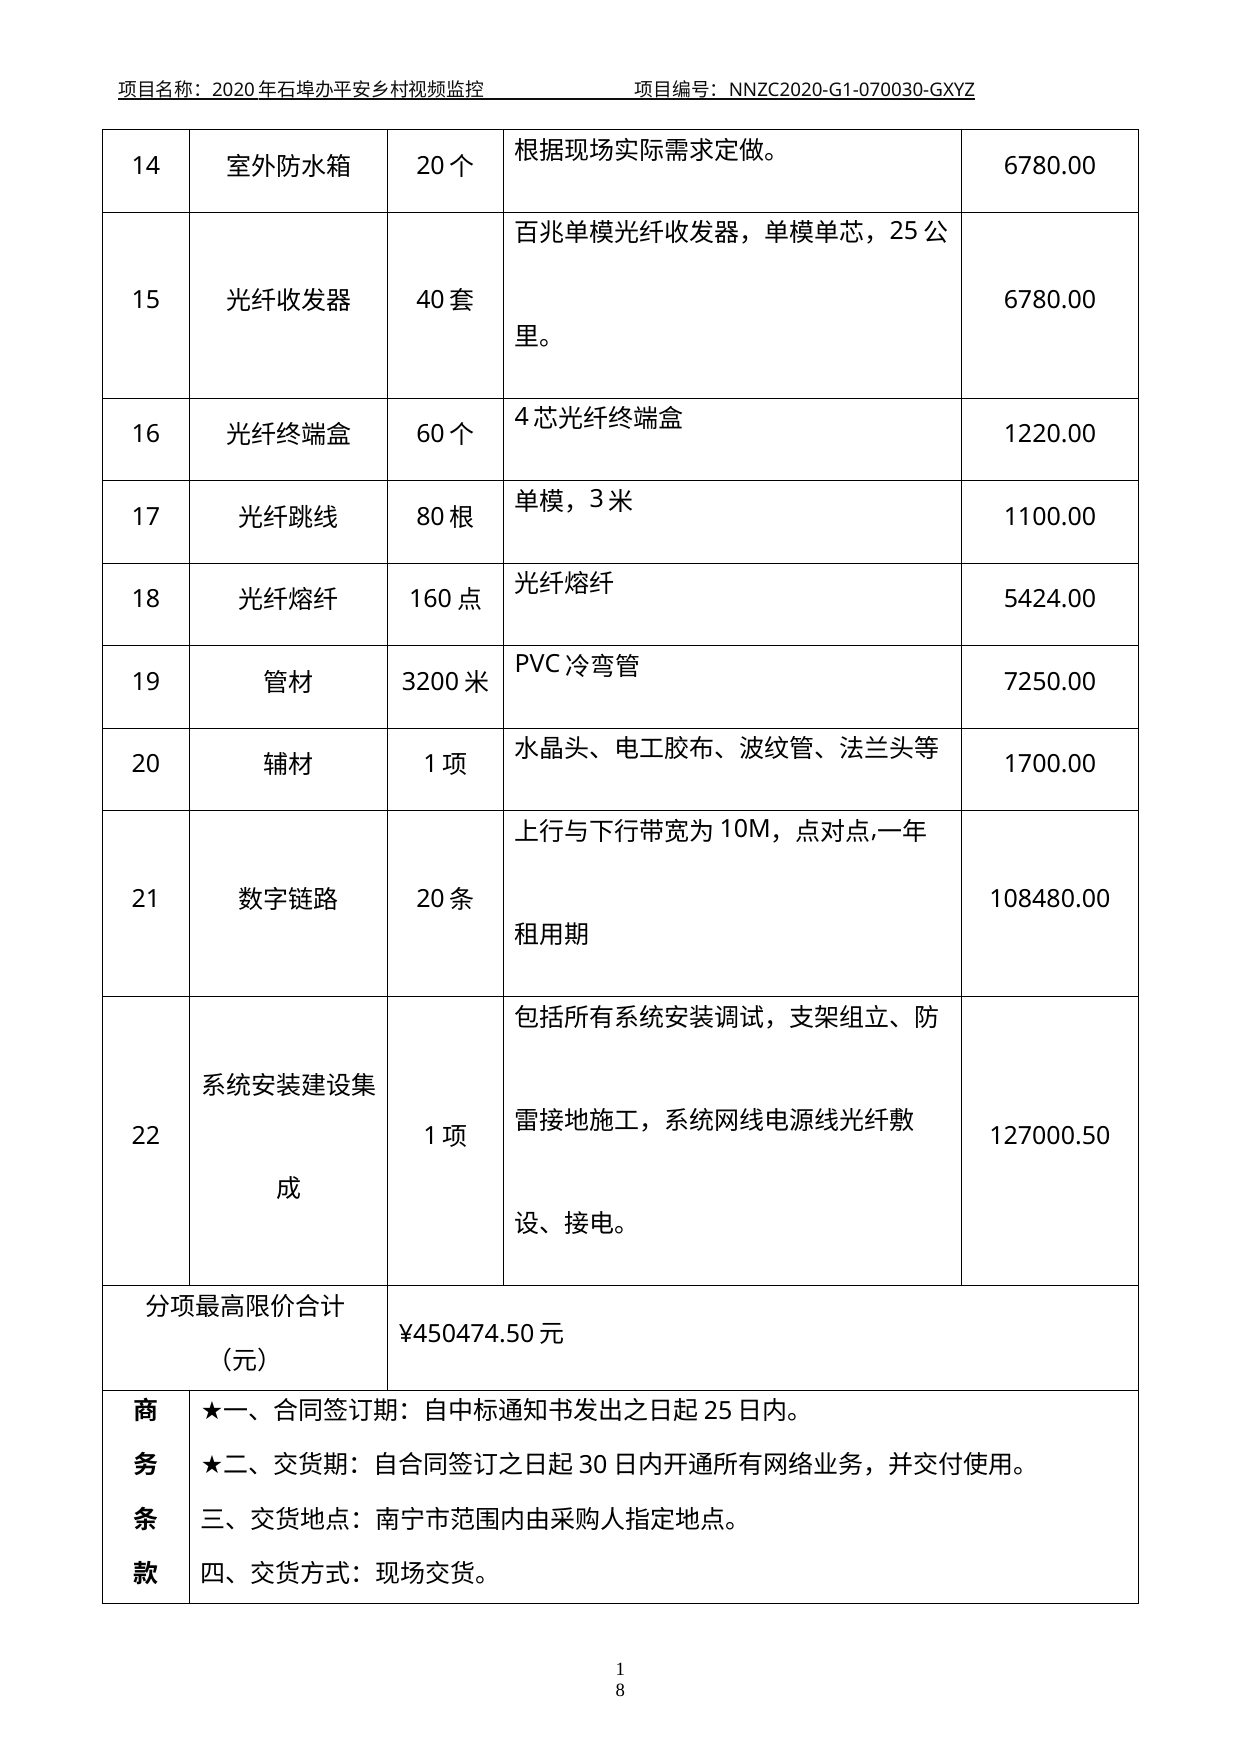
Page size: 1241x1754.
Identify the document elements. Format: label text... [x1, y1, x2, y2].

table_cell 20条 [388, 811, 503, 996]
table_cell 22 [103, 997, 189, 1285]
table_cell 根据现场实际需求定做。 [504, 130, 961, 212]
table_cell 60个 [388, 399, 503, 480]
table_cell 百兆单模光纤收发器，单模单芯，25公里。 [504, 213, 961, 398]
table_cell 20 [103, 729, 189, 810]
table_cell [190, 1391, 1138, 1602]
table_cell 5424.00 [962, 564, 1138, 645]
table_cell 15 [103, 213, 189, 398]
table_cell 7250.00 [962, 646, 1138, 728]
table_cell 光纤收发器 [190, 213, 387, 398]
table_cell 数字链路 [190, 811, 387, 996]
table_cell 1项 [388, 729, 503, 810]
table_cell 18 [103, 564, 189, 645]
table_cell 21 [103, 811, 189, 996]
table_cell 包括所有系统安装调试，支架组立、防雷接地施工，系统网线电源线光纤敷设、接电。 [504, 997, 961, 1285]
table_cell 16 [103, 399, 189, 480]
table_cell 19 [103, 646, 189, 728]
table_cell 1220.00 [962, 399, 1138, 480]
table_cell 160点 [388, 564, 503, 645]
table_cell 20个 [388, 130, 503, 212]
table_cell 80根 [388, 481, 503, 563]
table_cell 商 务 条 款 [103, 1391, 189, 1602]
table_cell 6780.00 [962, 130, 1138, 212]
table_cell 光纤熔纤 [190, 564, 387, 645]
table_cell 室外防水箱 [190, 130, 387, 212]
table_cell PVC冷弯管 [504, 646, 961, 728]
table_cell 水晶头、电工胶布、波纹管、法兰头等 [504, 729, 961, 810]
table_cell 14 [103, 130, 189, 212]
table_cell 1100.00 [962, 481, 1138, 563]
table_cell 1700.00 [962, 729, 1138, 810]
table_cell 单模，3米 [504, 481, 961, 563]
table_cell 17 [103, 481, 189, 563]
table_cell 分项最高限价合计（元） [103, 1286, 387, 1389]
table_cell ¥450474.50元 [388, 1286, 1138, 1389]
table_cell 127000.50 [962, 997, 1138, 1285]
table_cell 管材 [190, 646, 387, 728]
table_cell 3200米 [388, 646, 503, 728]
table_cell 辅材 [190, 729, 387, 810]
table_cell 系统安装建设集成 [190, 997, 387, 1285]
table_cell 光纤跳线 [190, 481, 387, 563]
table_cell 上行与下行带宽为10M，点对点,一年租用期 [504, 811, 961, 996]
table_cell 108480.00 [962, 811, 1138, 996]
table_cell 4芯光纤终端盒 [504, 399, 961, 480]
table_cell 40套 [388, 213, 503, 398]
table_cell 光纤终端盒 [190, 399, 387, 480]
table_cell 6780.00 [962, 213, 1138, 398]
table_cell 光纤熔纤 [504, 564, 961, 645]
table_cell 1项 [388, 997, 503, 1285]
